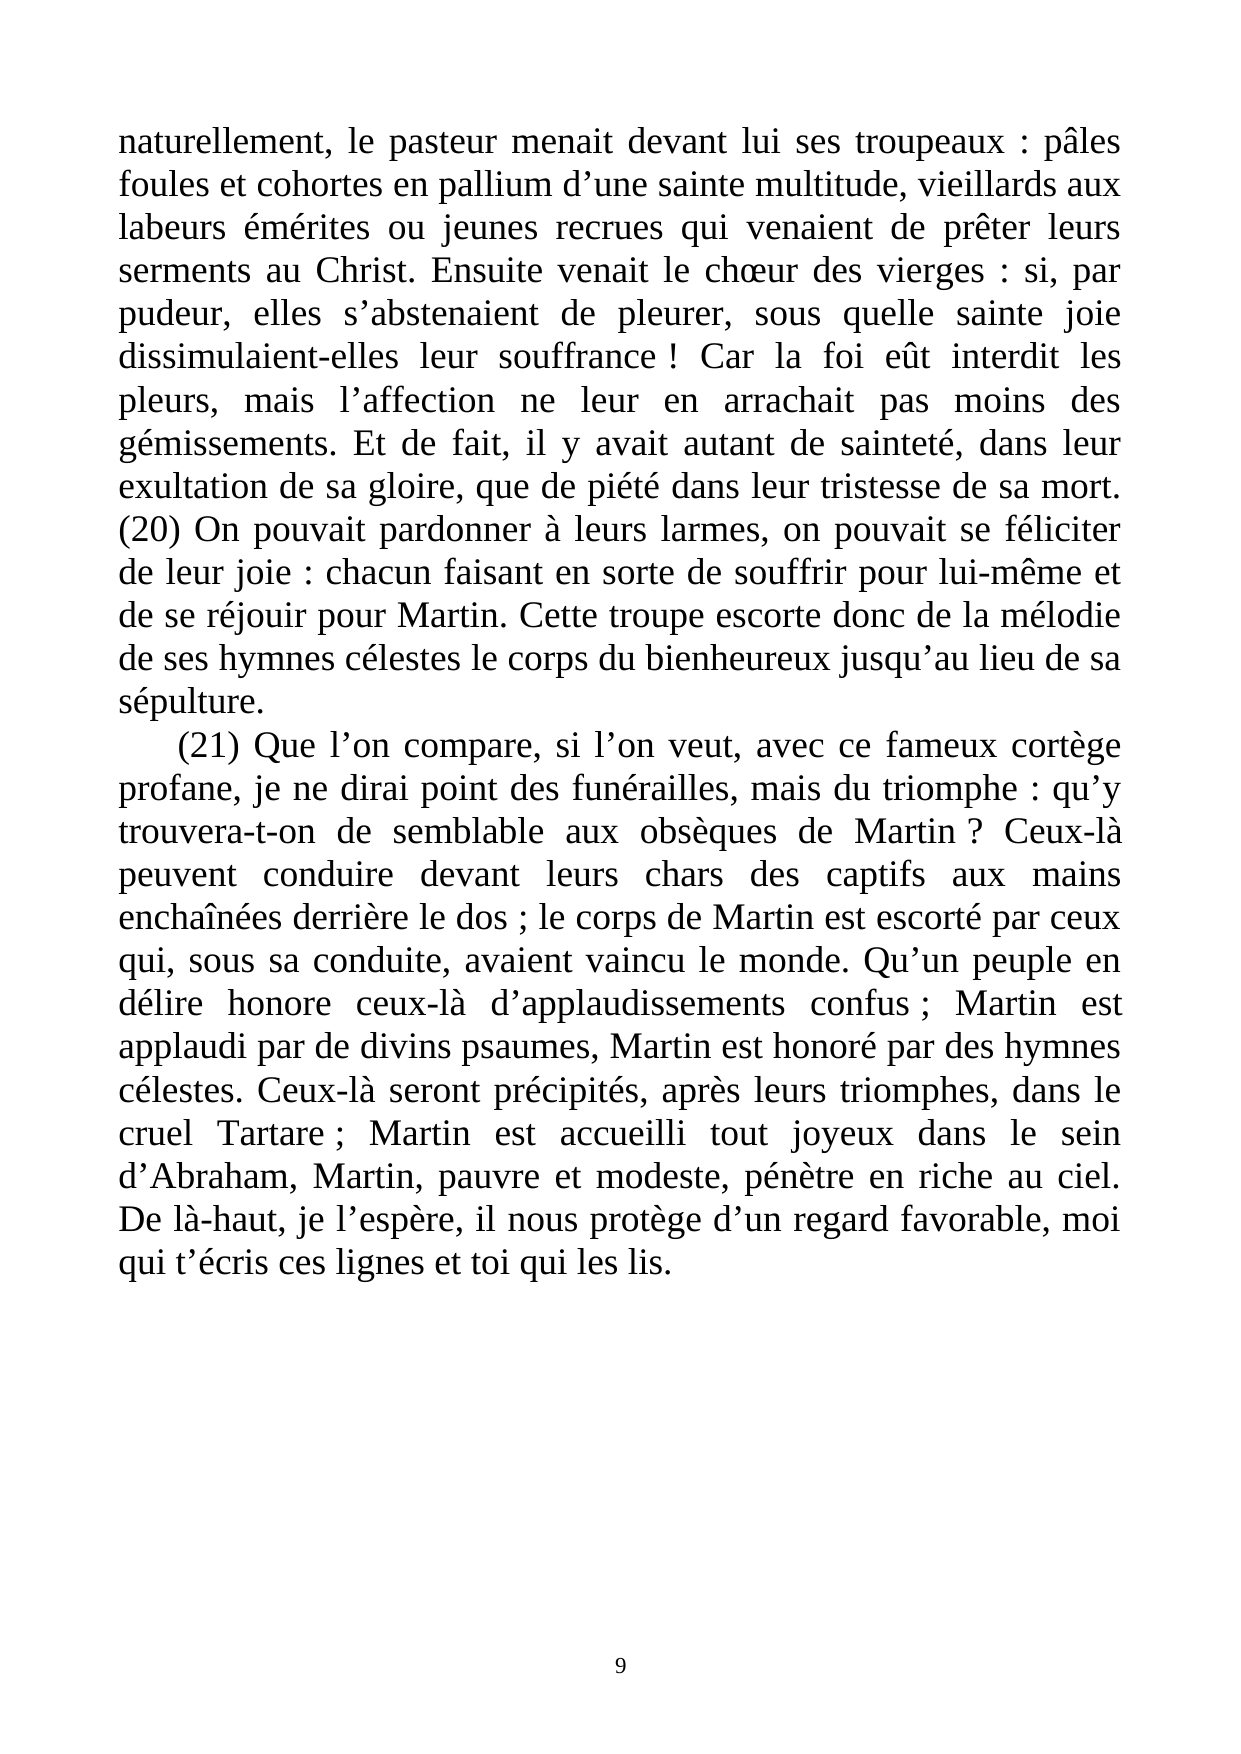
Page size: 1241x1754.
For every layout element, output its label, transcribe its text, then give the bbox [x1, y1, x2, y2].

text (21) Que l’on compare, si l’on veut, avec ce fameux cortège profane, je ne dirai point des funérailles, mais du triomphe : qu’y trouvera-t-on de semblable aux obsèques de Martin ? Ceux-là peuvent conduire devant leurs chars des captifs aux mains enchaînées derrière le dos ; le corps de Martin est escorté par ceux qui, sous sa conduite, avaient vaincu le monde. Qu’un peuple en délire honore ceux-là d’applaudissements confus ; Martin est applaudi par de divins psaumes, Martin est honoré par des hymnes célestes. Ceux-là seront précipités, après leurs triomphes, dans le cruel Tartare ; Martin est accueilli tout joyeux dans le sein d’Abraham, Martin, pauvre et modeste, pénètre en riche au ciel. De là-haut, je l’espère, il nous protège d’un regard favorable, moi qui t’écris ces lignes et toi qui les lis. [118, 722, 1123, 1283]
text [118, 118, 1123, 722]
